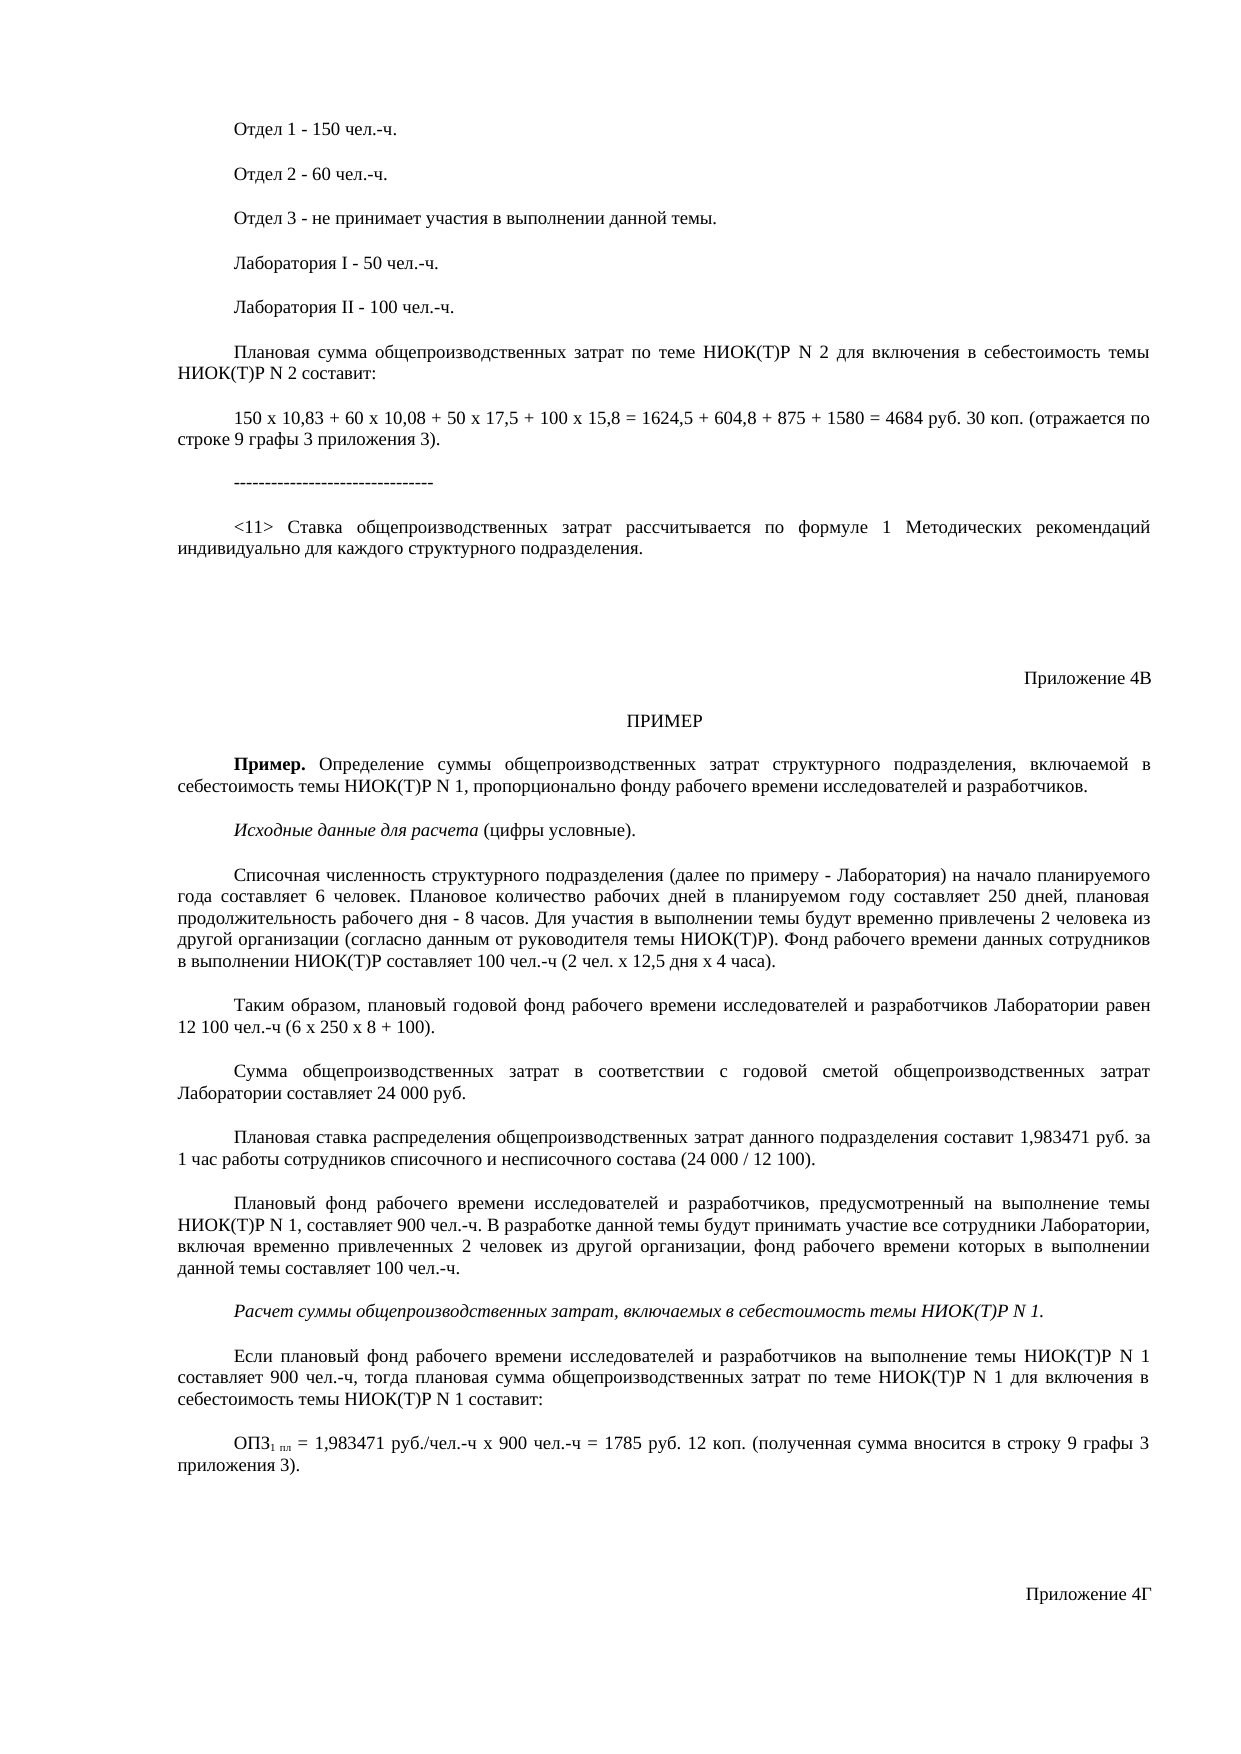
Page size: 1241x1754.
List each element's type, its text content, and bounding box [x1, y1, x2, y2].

text -------------------------------- [177, 471, 1152, 493]
text Сумма общепроизводственных затрат в соответствии с годовой сметой общепроизводственных затрат Лаборатории составляет 24 000 руб. [177, 1060, 1152, 1103]
text ОПЗ1 пл = 1,983471 руб./чел.-ч x 900 чел.-ч = 1785 руб. 12 коп. (полученная сумма вносится в строку 9 графы 3 приложения 3). [177, 1432, 1152, 1475]
text Исходные данные для расчета (цифры условные). [177, 819, 1152, 841]
text ПРИМЕР [177, 710, 1152, 731]
text Приложение 4В [177, 667, 1152, 688]
text Плановый фонд рабочего времени исследователей и разработчиков, предусмотренный на выполнение темы НИОК(Т)Р N 1, составляет 900 чел.-ч. В разработке данной темы будут принимать участие все сотрудники Лаборатории, включая временно привлеченных 2 человек из другой организации, фонд рабочего времени которых в выполнении данной темы составляет 100 чел.-ч. [177, 1192, 1152, 1278]
text Отдел 3 - не принимает участия в выполнении данной темы. [177, 207, 1152, 229]
text 150 x 10,83 + 60 x 10,08 + 50 x 17,5 + 100 x 15,8 = 1624,5 + 604,8 + 875 + 1580 = 4684 руб. 30 коп. (отражается по строке 9 графы 3 приложения 3). [177, 407, 1152, 450]
text Плановая сумма общепроизводственных затрат по теме НИОК(Т)Р N 2 для включения в себестоимость темы НИОК(Т)Р N 2 составит: [177, 341, 1152, 384]
text Отдел 1 - 150 чел.-ч. [177, 118, 1152, 140]
text Лаборатория I - 50 чел.-ч. [177, 252, 1152, 273]
text <11> Ставка общепроизводственных затрат рассчитывается по формуле 1 Методических рекомендаций индивидуально для каждого структурного подразделения. [177, 516, 1152, 559]
text Плановая ставка распределения общепроизводственных затрат данного подразделения составит 1,983471 руб. за 1 час работы сотрудников списочного и несписочного состава (24 000 / 12 100). [177, 1126, 1152, 1169]
text Если плановый фонд рабочего времени исследователей и разработчиков на выполнение темы НИОК(Т)Р N 1 составляет 900 чел.-ч, тогда плановая сумма общепроизводственных затрат по теме НИОК(Т)Р N 1 для включения в себестоимость темы НИОК(Т)Р N 1 составит: [177, 1344, 1152, 1409]
text Приложение 4Г [177, 1583, 1152, 1605]
text Расчет суммы общепроизводственных затрат, включаемых в себестоимость темы НИОК(Т)Р N 1. [177, 1300, 1152, 1322]
text Пример. Определение суммы общепроизводственных затрат структурного подразделения, включаемой в себестоимость темы НИОК(Т)Р N 1, пропорционально фонду рабочего времени исследователей и разработчиков. [177, 753, 1152, 796]
text Лаборатория II - 100 чел.-ч. [177, 296, 1152, 318]
text Отдел 2 - 60 чел.-ч. [177, 163, 1152, 184]
text Списочная численность структурного подразделения (далее по примеру - Лаборатория) на начало планируемого года составляет 6 человек. Плановое количество рабочих дней в планируемом году составляет 250 дней, плановая продолжительность рабочего дня - 8 часов. Для участия в выполнении темы будут временно привлечены 2 человека из другой организации (согласно данным от руководителя темы НИОК(Т)Р). Фонд рабочего времени данных сотрудников в выполнении НИОК(Т)Р составляет 100 чел.-ч (2 чел. x 12,5 дня x 4 часа). [177, 863, 1152, 971]
text Таким образом, плановый годовой фонд рабочего времени исследователей и разработчиков Лаборатории равен 12 100 чел.-ч (6 x 250 x 8 + 100). [177, 994, 1152, 1037]
